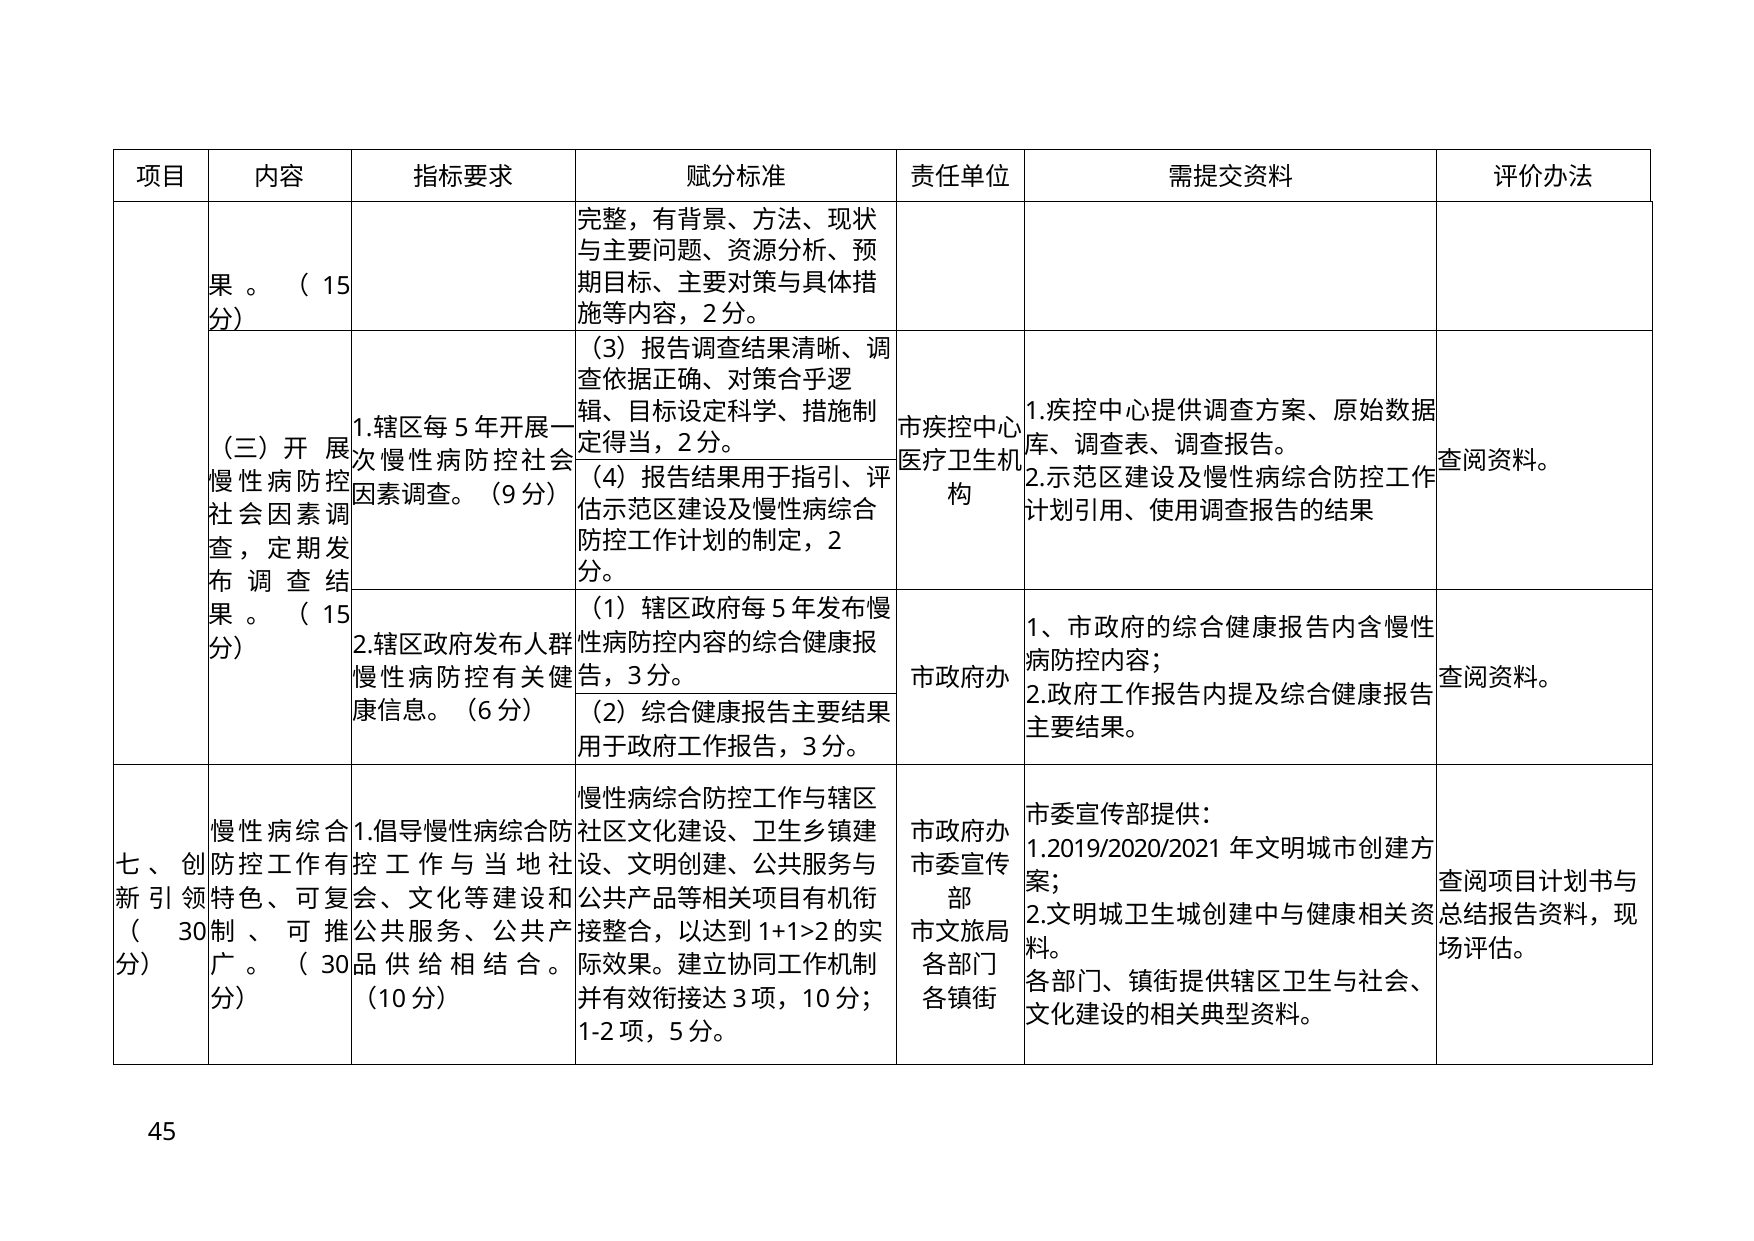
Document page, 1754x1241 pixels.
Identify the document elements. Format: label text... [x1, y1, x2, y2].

table_cell 开展慢性病防控社会因素调查，定期发布调查结果。（15分） [209, 331, 351, 763]
table_cell （4）报告结果用于指引、评估示范区建设及慢性病综合防控工作计划的制定，2分。 [576, 460, 896, 588]
table_cell 1.辖区每5年开展一次慢性病防控社会因素调查。（9分） [352, 331, 575, 588]
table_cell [576, 202, 896, 330]
table_cell 1、市政府的综合健康报告内含慢性病防控内容； 2.政府工作报告内提及综合健康报告主要结果。 [1025, 590, 1436, 763]
table_header 责任单位 [897, 150, 1024, 201]
table_cell （1）辖区政府每5年发布慢性病防控内容的综合健康报告，3分。 [576, 590, 896, 693]
table_cell 慢性病综合防控工作有特色、可复制、可推广。（30分） [209, 765, 351, 1063]
table_cell 市疾控中心 医疗卫生机构 [897, 331, 1024, 588]
table_cell 查阅项目计划书与总结报告资料，现场评估。 [1437, 765, 1652, 1063]
table_cell 2.辖区政府发布人群慢性病防控有关健康信息。（6分） [352, 590, 575, 763]
table_cell 七、创新引领（30分） [114, 765, 208, 1063]
table_header 需提交资料 [1025, 150, 1436, 201]
table_header 项目 [114, 150, 208, 201]
table_header 评价办法 [1437, 150, 1650, 201]
table_cell （2）综合健康报告主要结果用于政府工作报告，3分。 [576, 694, 896, 763]
table_cell 1.疾控中心提供调查方案、原始数据库、调查表、调查报告。 2.示范区建设及慢性病综合防控工作计划引用、使用调查报告的结果 [1025, 331, 1436, 588]
table_cell （3）报告调查结果清晰、调查依据正确、对策合乎逻辑、目标设定科学、措施制定得当，2分。 [576, 331, 896, 459]
table_header 指标要求 [352, 150, 575, 201]
table_cell 市委宣传部提供： 1.2019/2020/2021年文明城市创建方案； 文明城卫生城创建中与健康相关资料。 各部门、镇街提供辖区卫生与社会、文化建设的相关典型资料。 [1025, 765, 1436, 1063]
table_header 内容 [209, 150, 351, 201]
table_cell 市政府办 [897, 590, 1024, 763]
table_cell 查阅资料。 [1437, 590, 1652, 763]
table_cell 市政府办 市委宣传部 市文旅局 各部门 各镇街 [897, 765, 1024, 1063]
table_cell 1.倡导慢性病综合防控工作与当地社会、文化等建设和公共服务、公共产品供给相结合。（10分） [352, 765, 575, 1063]
table_cell 慢性病综合防控工作与辖区社区文化建设、卫生乡镇建设、文明创建、公共服务与公共产品等相关项目有机衔接整合，以达到1+1>2的实际效果。建立协同工作机制并有效衔接达3项，10分；1-2项，5分。 [576, 765, 896, 1063]
table_cell 查阅资料。 [1437, 331, 1652, 588]
table_header 赋分标准 [576, 150, 896, 201]
